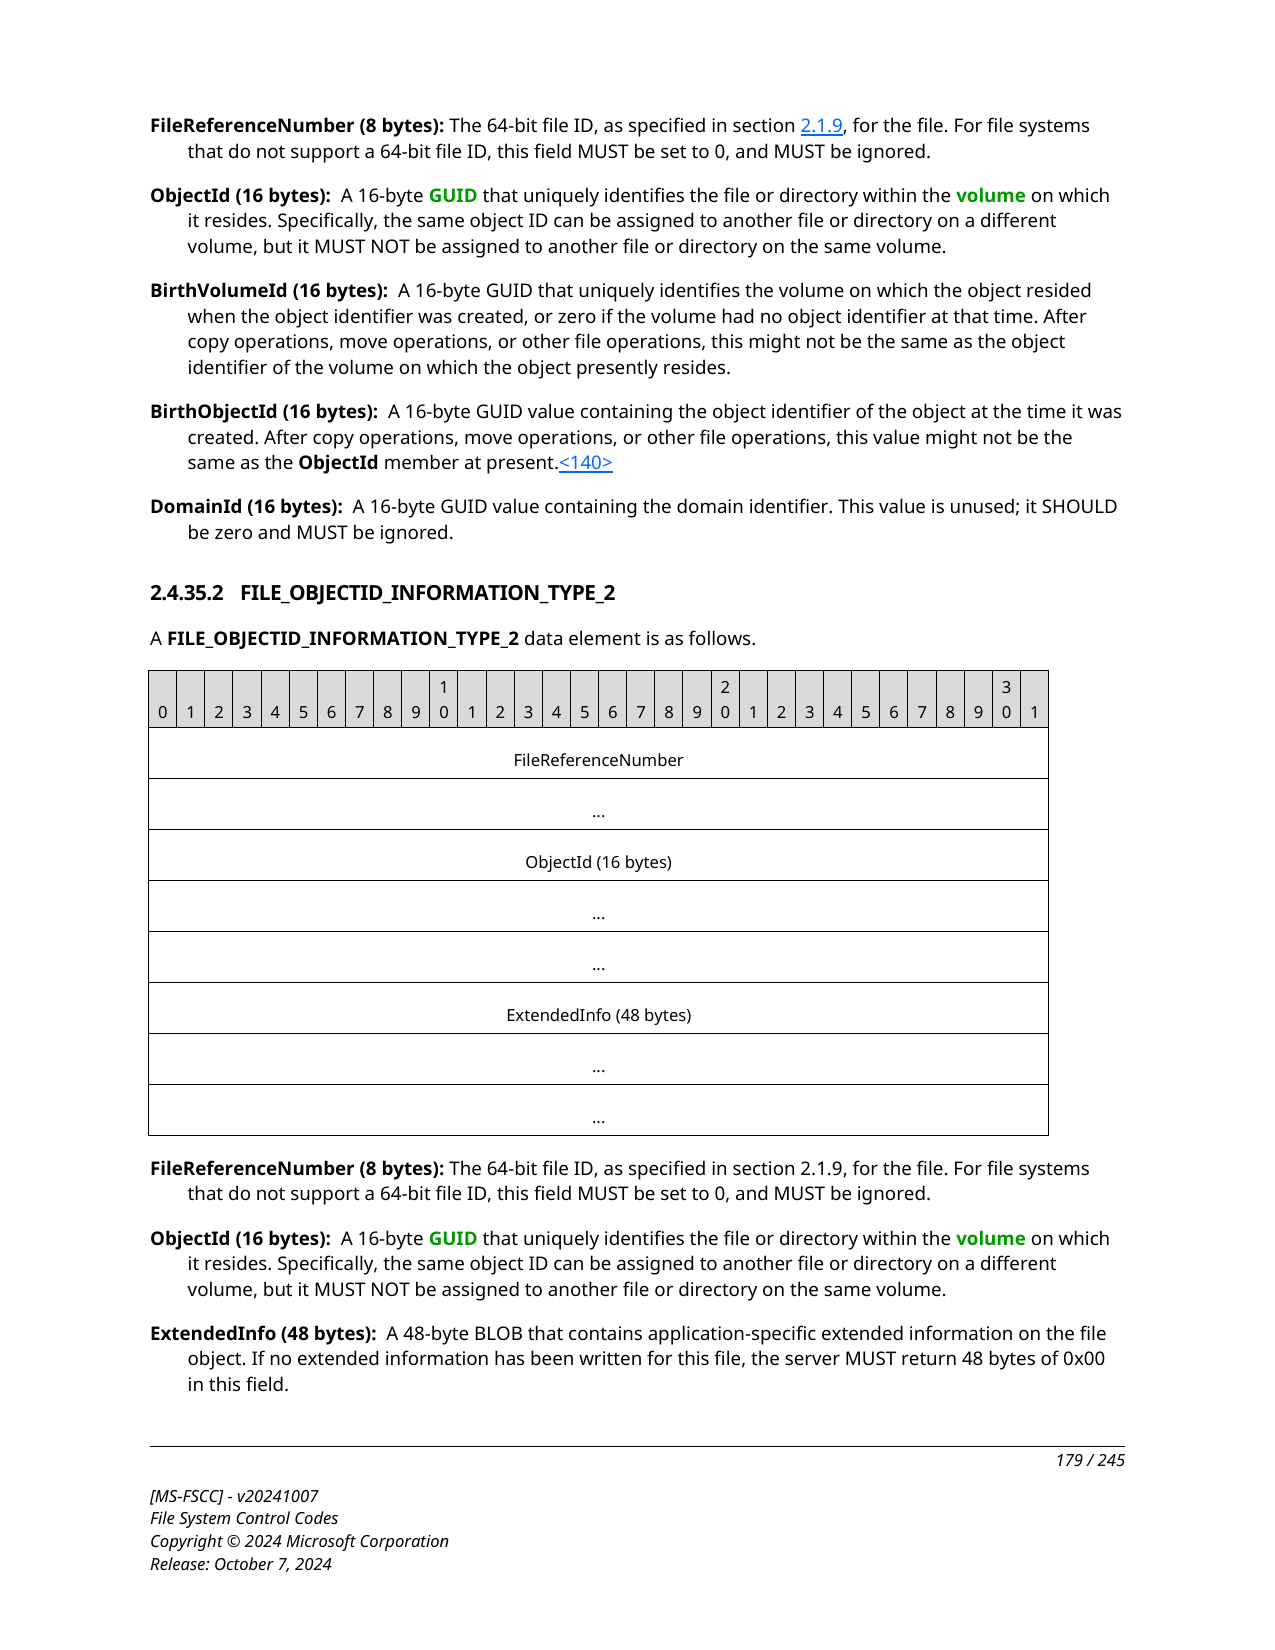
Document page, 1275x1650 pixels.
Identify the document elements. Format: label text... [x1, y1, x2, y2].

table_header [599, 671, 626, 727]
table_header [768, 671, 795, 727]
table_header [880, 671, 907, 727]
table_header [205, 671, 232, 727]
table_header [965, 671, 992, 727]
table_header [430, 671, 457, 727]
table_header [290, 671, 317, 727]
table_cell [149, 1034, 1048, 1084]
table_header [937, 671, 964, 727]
text DomainId (16 bytes): A 16-byte GUID value containing the domain identifier. This value is unused; it SHOULD be zero and MUST be ignored. [150, 494, 1125, 545]
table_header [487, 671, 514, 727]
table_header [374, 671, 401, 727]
text FileReferenceNumber (8 bytes): The 64-bit file ID, as specified in section 2.1.9, for the file. For file systems that do not support a 64-bit file ID, this field MUST be set to 0, and MUST be ignored. [150, 112, 1125, 163]
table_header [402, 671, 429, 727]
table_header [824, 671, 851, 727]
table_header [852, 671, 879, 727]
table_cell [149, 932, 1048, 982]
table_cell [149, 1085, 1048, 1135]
text ObjectId (16 bytes): A 16-byte GUID that uniquely identifies the file or directory within the volume on which it resides. Specifically, the same object ID can be assigned to another file or directory on a different volume, but it MUST NOT be assigned to another file or directory on the same volume. [150, 182, 1125, 259]
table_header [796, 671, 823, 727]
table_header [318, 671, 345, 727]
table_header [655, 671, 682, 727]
text ExtendedInfo (48 bytes): A 48-byte BLOB that contains application-specific extended information on the file object. If no extended information has been written for this file, the server MUST return 48 bytes of 0x00 in this field. [150, 1320, 1125, 1397]
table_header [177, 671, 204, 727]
text BirthObjectId (16 bytes): A 16-byte GUID value containing the object identifier of the object at the time it was created. After copy operations, move operations, or other file operations, this value might not be the same as the ObjectId member at present.<140> [150, 398, 1125, 475]
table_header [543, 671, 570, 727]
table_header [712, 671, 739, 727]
text BirthVolumeId (16 bytes): A 16-byte GUID that uniquely identifies the volume on which the object resided when the object identifier was created, or zero if the volume had no object identifier at that time. After copy operations, move operations, or other file operations, this might not be the same as the object identifier of the volume on which the object presently resides. [150, 278, 1125, 380]
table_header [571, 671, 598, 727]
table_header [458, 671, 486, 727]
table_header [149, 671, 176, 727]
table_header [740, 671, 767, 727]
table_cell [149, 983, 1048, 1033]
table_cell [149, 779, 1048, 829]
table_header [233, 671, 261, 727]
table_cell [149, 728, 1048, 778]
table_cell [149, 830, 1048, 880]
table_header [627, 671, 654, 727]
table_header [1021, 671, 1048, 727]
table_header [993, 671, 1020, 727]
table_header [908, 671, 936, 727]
text FileReferenceNumber (8 bytes): The 64-bit file ID, as specified in section 2.1.9, for the file. For file systems that do not support a 64-bit file ID, this field MUST be set to 0, and MUST be ignored. [150, 1155, 1125, 1206]
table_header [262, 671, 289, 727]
subtitle FILE_OBJECTID_INFORMATION_TYPE_2 [150, 578, 1125, 607]
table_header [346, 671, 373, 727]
text A FILE_OBJECTID_INFORMATION_TYPE_2 data element is as follows. [150, 625, 1125, 651]
text ObjectId (16 bytes): A 16-byte GUID that uniquely identifies the file or directory within the volume on which it resides. Specifically, the same object ID can be assigned to another file or directory on a different volume, but it MUST NOT be assigned to another file or directory on the same volume. [150, 1225, 1125, 1301]
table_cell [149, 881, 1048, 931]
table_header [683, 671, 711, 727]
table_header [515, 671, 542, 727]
